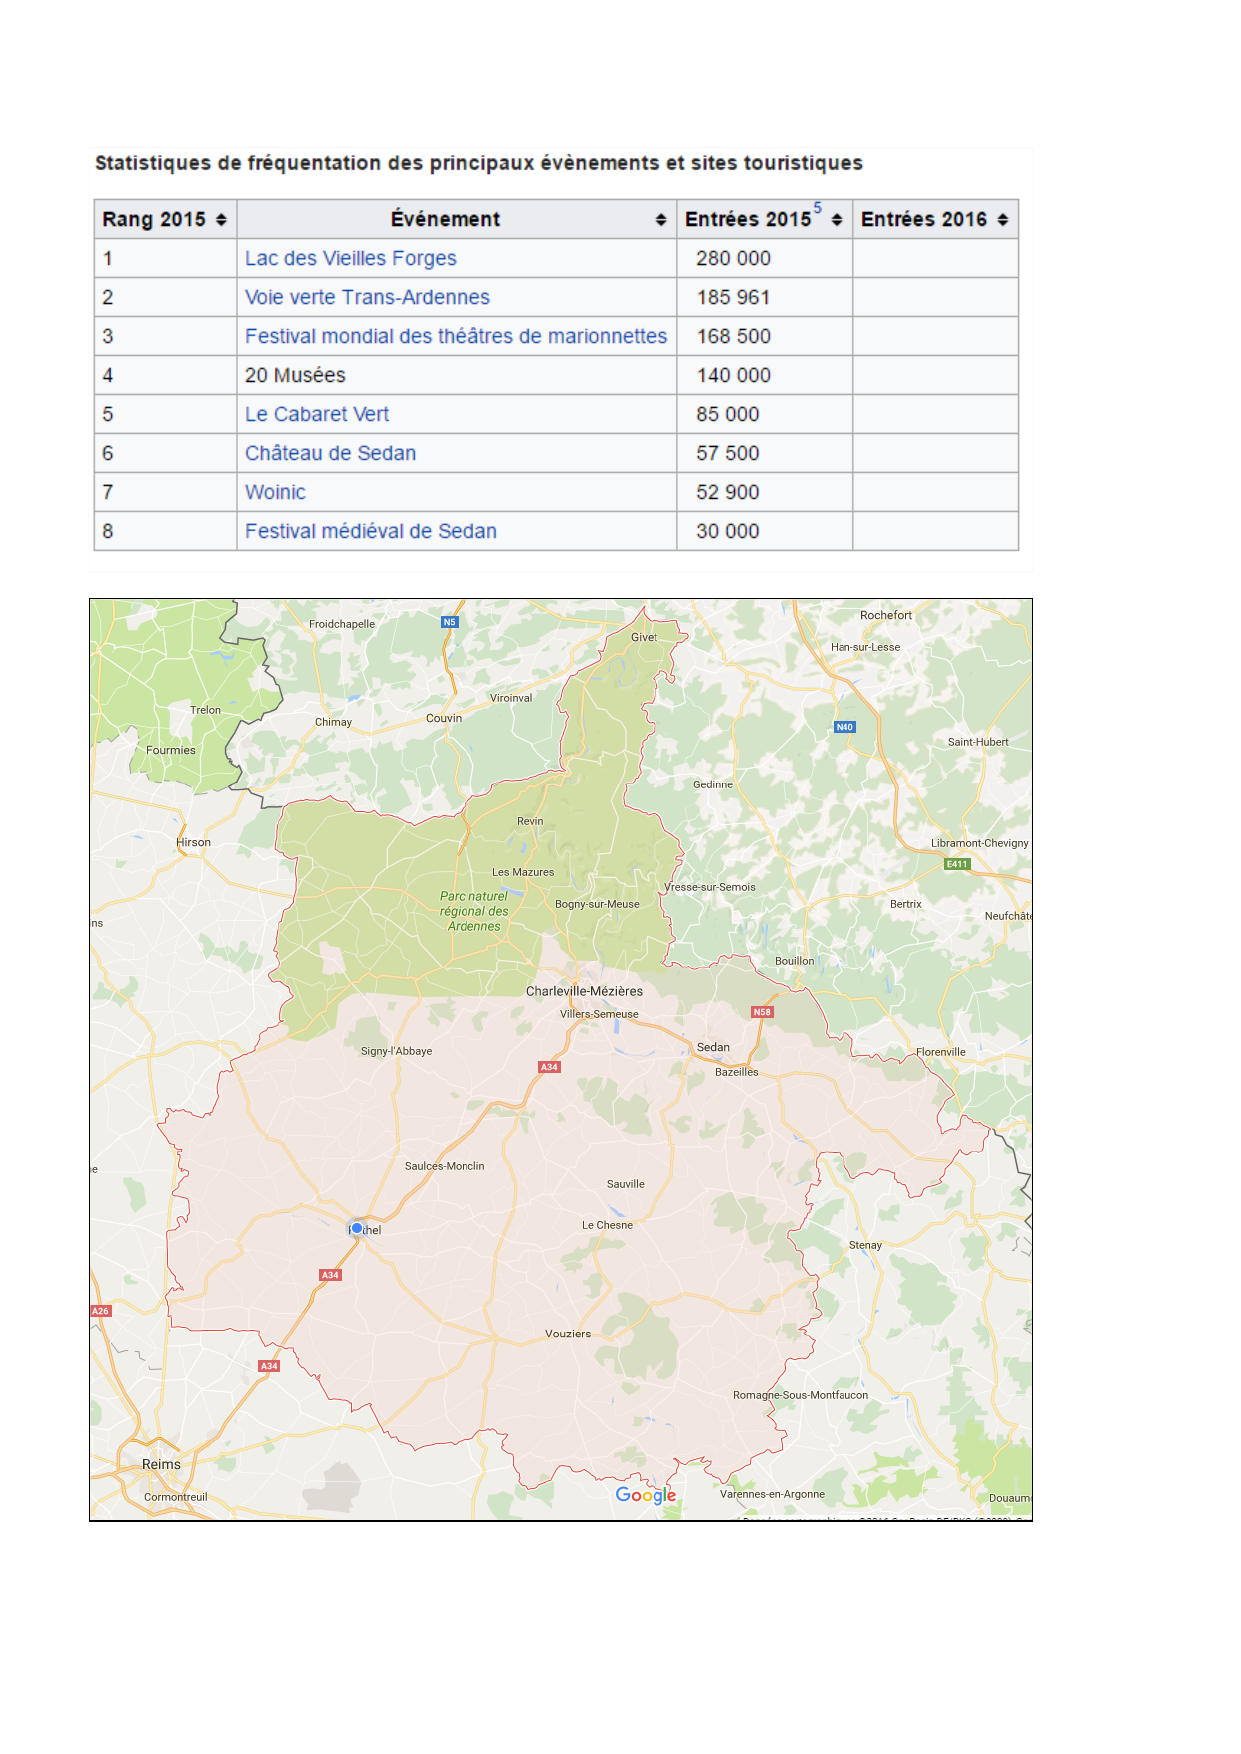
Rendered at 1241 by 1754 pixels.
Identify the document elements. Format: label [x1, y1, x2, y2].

picture [90, 599, 1032, 1520]
picture [88, 147, 1034, 573]
